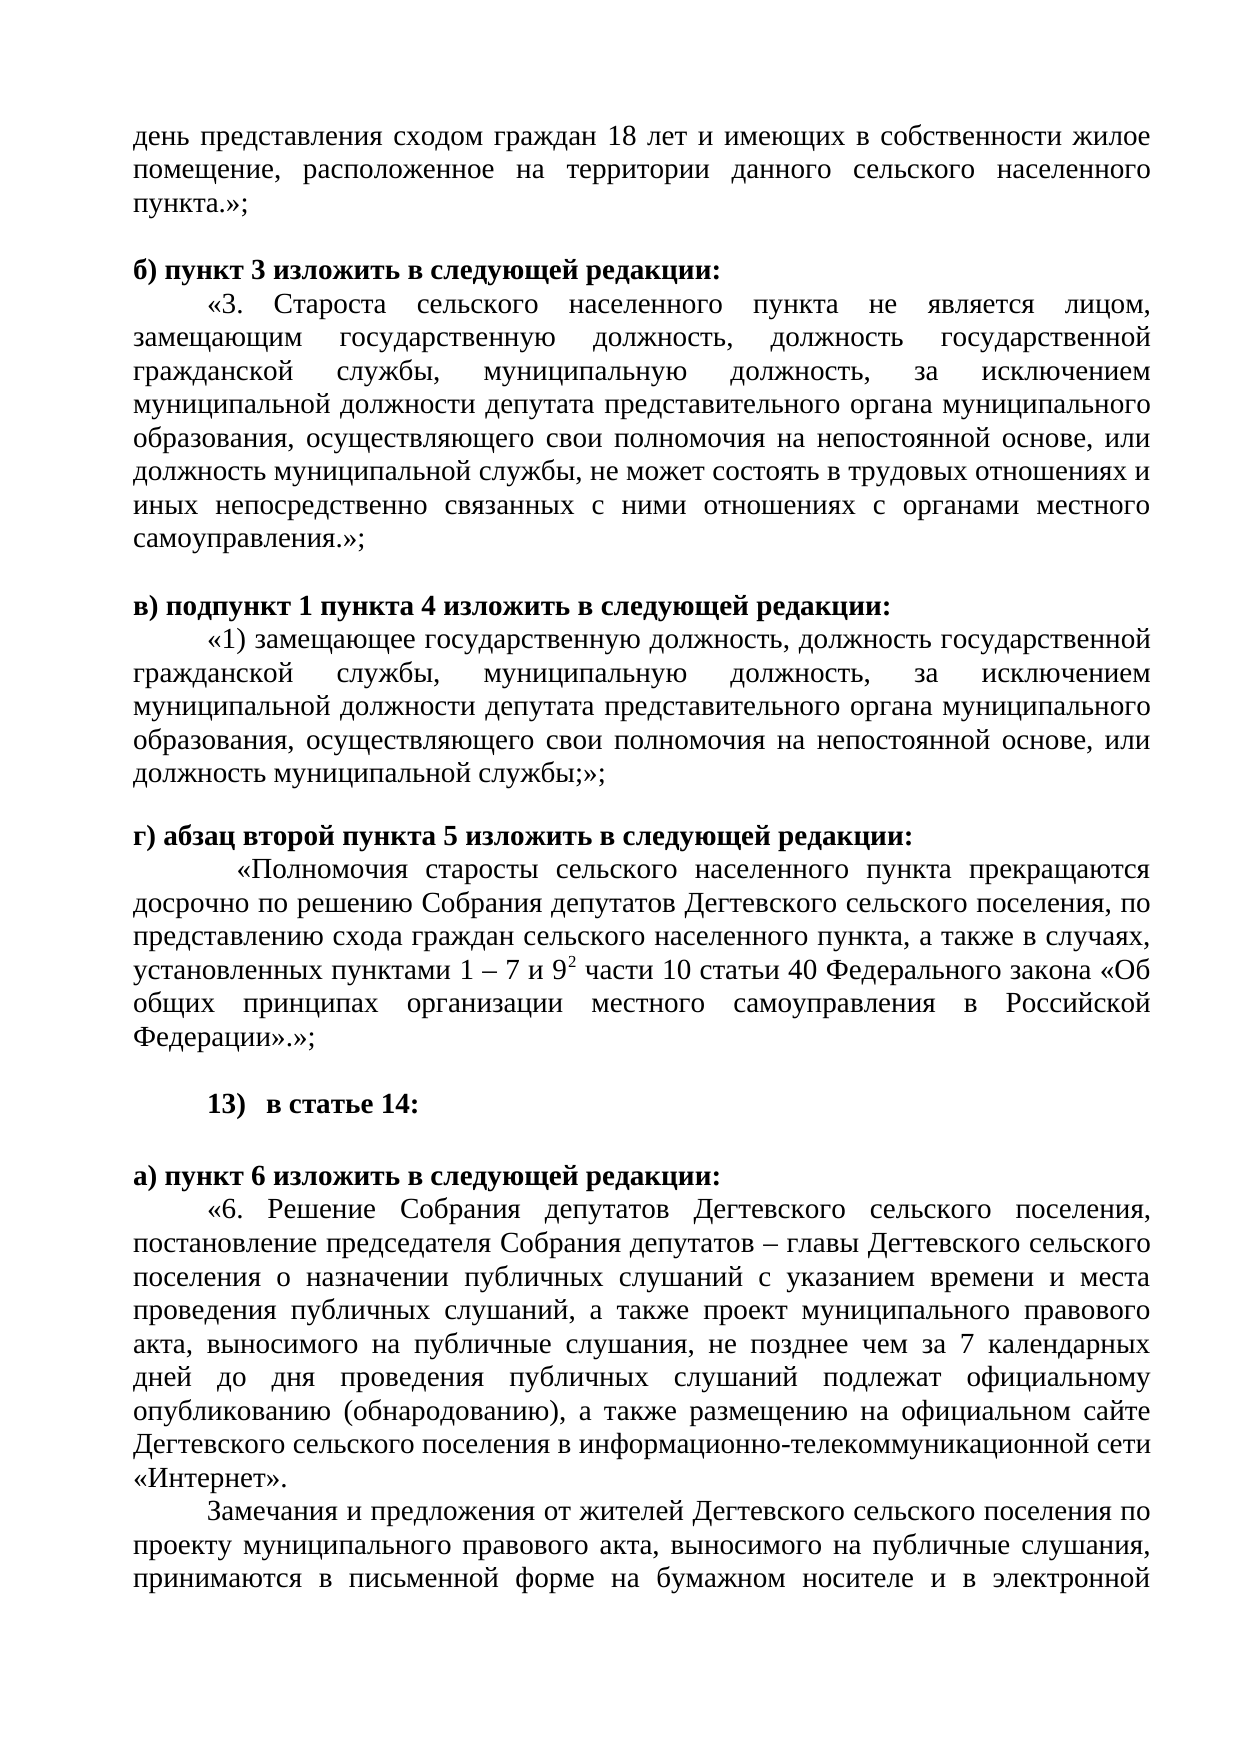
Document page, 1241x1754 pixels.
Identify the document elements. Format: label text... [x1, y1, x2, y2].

text «3. Староста сельского населенного пункта не является лицом, замещающим государственную должность, должность государственной гражданской службы, муниципальную должность, за исключением муниципальной должности депутата представительного органа муниципального образования, осуществляющего свои полномочия на непостоянной основе, или должность муниципальной службы, не может состоять в трудовых отношениях и иных непосредственно связанных с ними отношениях с органами местного самоуправления.»; [133, 286, 1152, 554]
text в) подпункт 1 пункта 4 изложить в следующей редакции: [133, 588, 1152, 621]
text «1) замещающее государственную должность, должность государственной гражданской службы, муниципальную должность, за исключением муниципальной должности депутата представительного органа муниципального образования, осуществляющего свои полномочия на непостоянной основе, или должность муниципальной службы;»; [133, 621, 1152, 789]
text г) абзац второй пункта 5 изложить в следующей редакции: [133, 818, 1152, 851]
text б) пункт 3 изложить в следующей редакции: [133, 252, 1152, 286]
text а) пункт 6 изложить в следующей редакции: [133, 1158, 1152, 1192]
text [133, 118, 1152, 219]
text «6. Решение Собрания депутатов Дегтевского сельского поселения, постановление председателя Собрания депутатов – главы Дегтевского сельского поселения о назначении публичных слушаний с указанием времени и места проведения публичных слушаний, а также проект муниципального правового акта, выносимого на публичные слушания, не позднее чем за 7 календарных дней до дня проведения публичных слушаний подлежат официальному опубликованию (обнародованию), а также размещению на официальном сайте Дегтевского сельского поселения в информационно-телекоммуникационной сети «Интернет». [133, 1192, 1152, 1493]
list в статье 14: [207, 1086, 1152, 1119]
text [133, 1493, 1152, 1594]
text «Полномочия старосты сельского населенного пункта прекращаются досрочно по решению Собрания депутатов Дегтевского сельского поселения, по представлению схода граждан сельского населенного пункта, а также в случаях, установленных пунктами 1 – 7 и 92 части 10 статьи 40 Федерального закона «Об общих принципах организации местного самоуправления в Российской Федерации».»; [133, 851, 1152, 1052]
